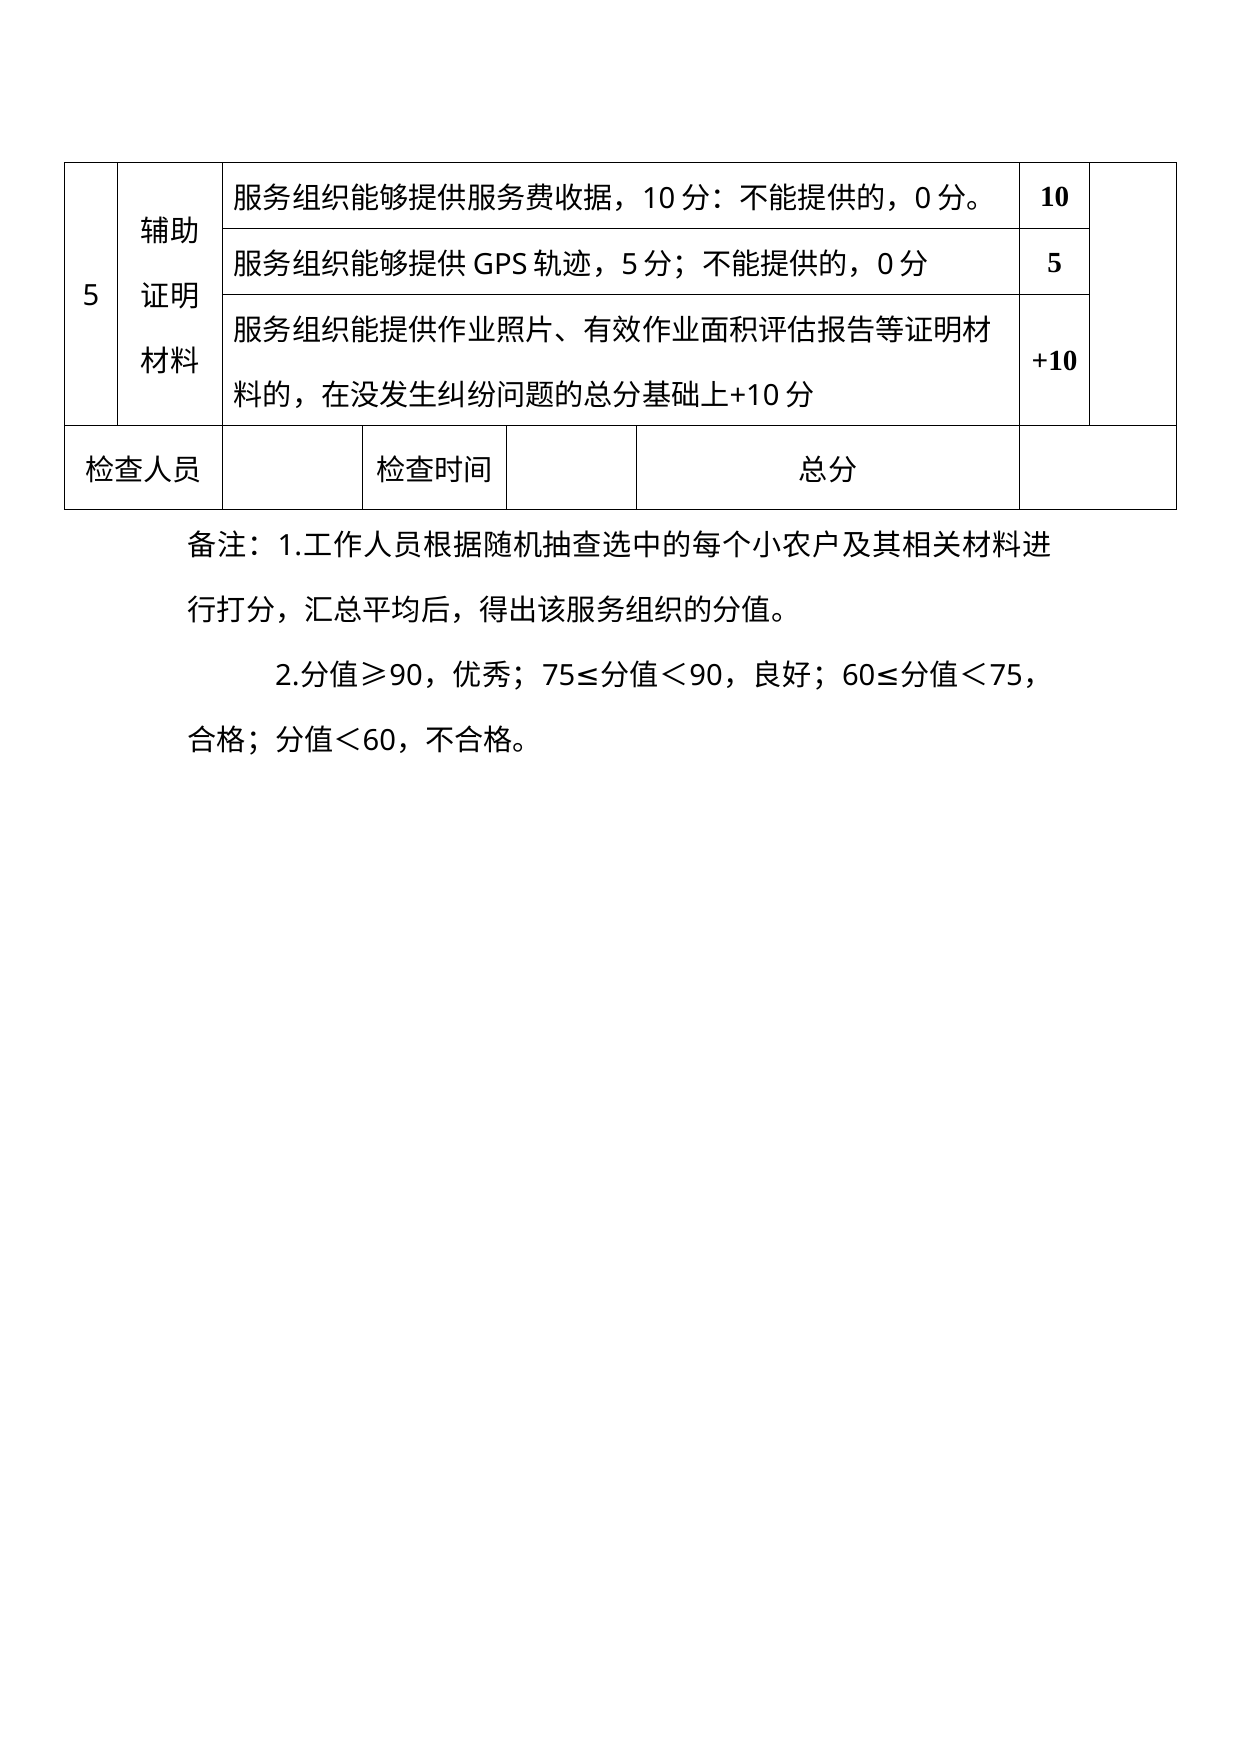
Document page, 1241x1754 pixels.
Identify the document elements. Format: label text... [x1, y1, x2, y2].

table_cell 服务组织能够提供GPS轨迹，5分；不能提供的，0分 [223, 229, 1019, 294]
table_cell 辅助证明材料 [118, 163, 222, 425]
table_cell 服务组织能够提供服务费收据，10分：不能提供的，0分。 [223, 163, 1019, 228]
table_cell 5 [65, 163, 117, 425]
table_cell [1090, 163, 1176, 425]
table_cell 检查时间 [363, 426, 506, 509]
table_cell 服务组织能提供作业照片、有效作业面积评估报告等证明材料的，在没发生纠纷问题的总分基础上+10分 [223, 295, 1019, 425]
table_cell 总分 [637, 426, 1019, 509]
table_cell 5 [1020, 229, 1089, 294]
table_cell [1020, 426, 1176, 509]
text 备注：1.工作人员根据随机抽查选中的每个小农户及其相关材料进行打分，汇总平均后，得出该服务组织的分值。 [187, 510, 1053, 640]
table_cell 检查人员 [65, 426, 222, 509]
table_cell 10 [1020, 163, 1089, 228]
table_cell +10 [1020, 295, 1089, 425]
table_cell [507, 426, 636, 509]
text 2.分值≥90，优秀；75≤分值＜90，良好；60≤分值＜75，合格；分值＜60，不合格。 [187, 640, 1053, 770]
table_cell [223, 426, 362, 509]
